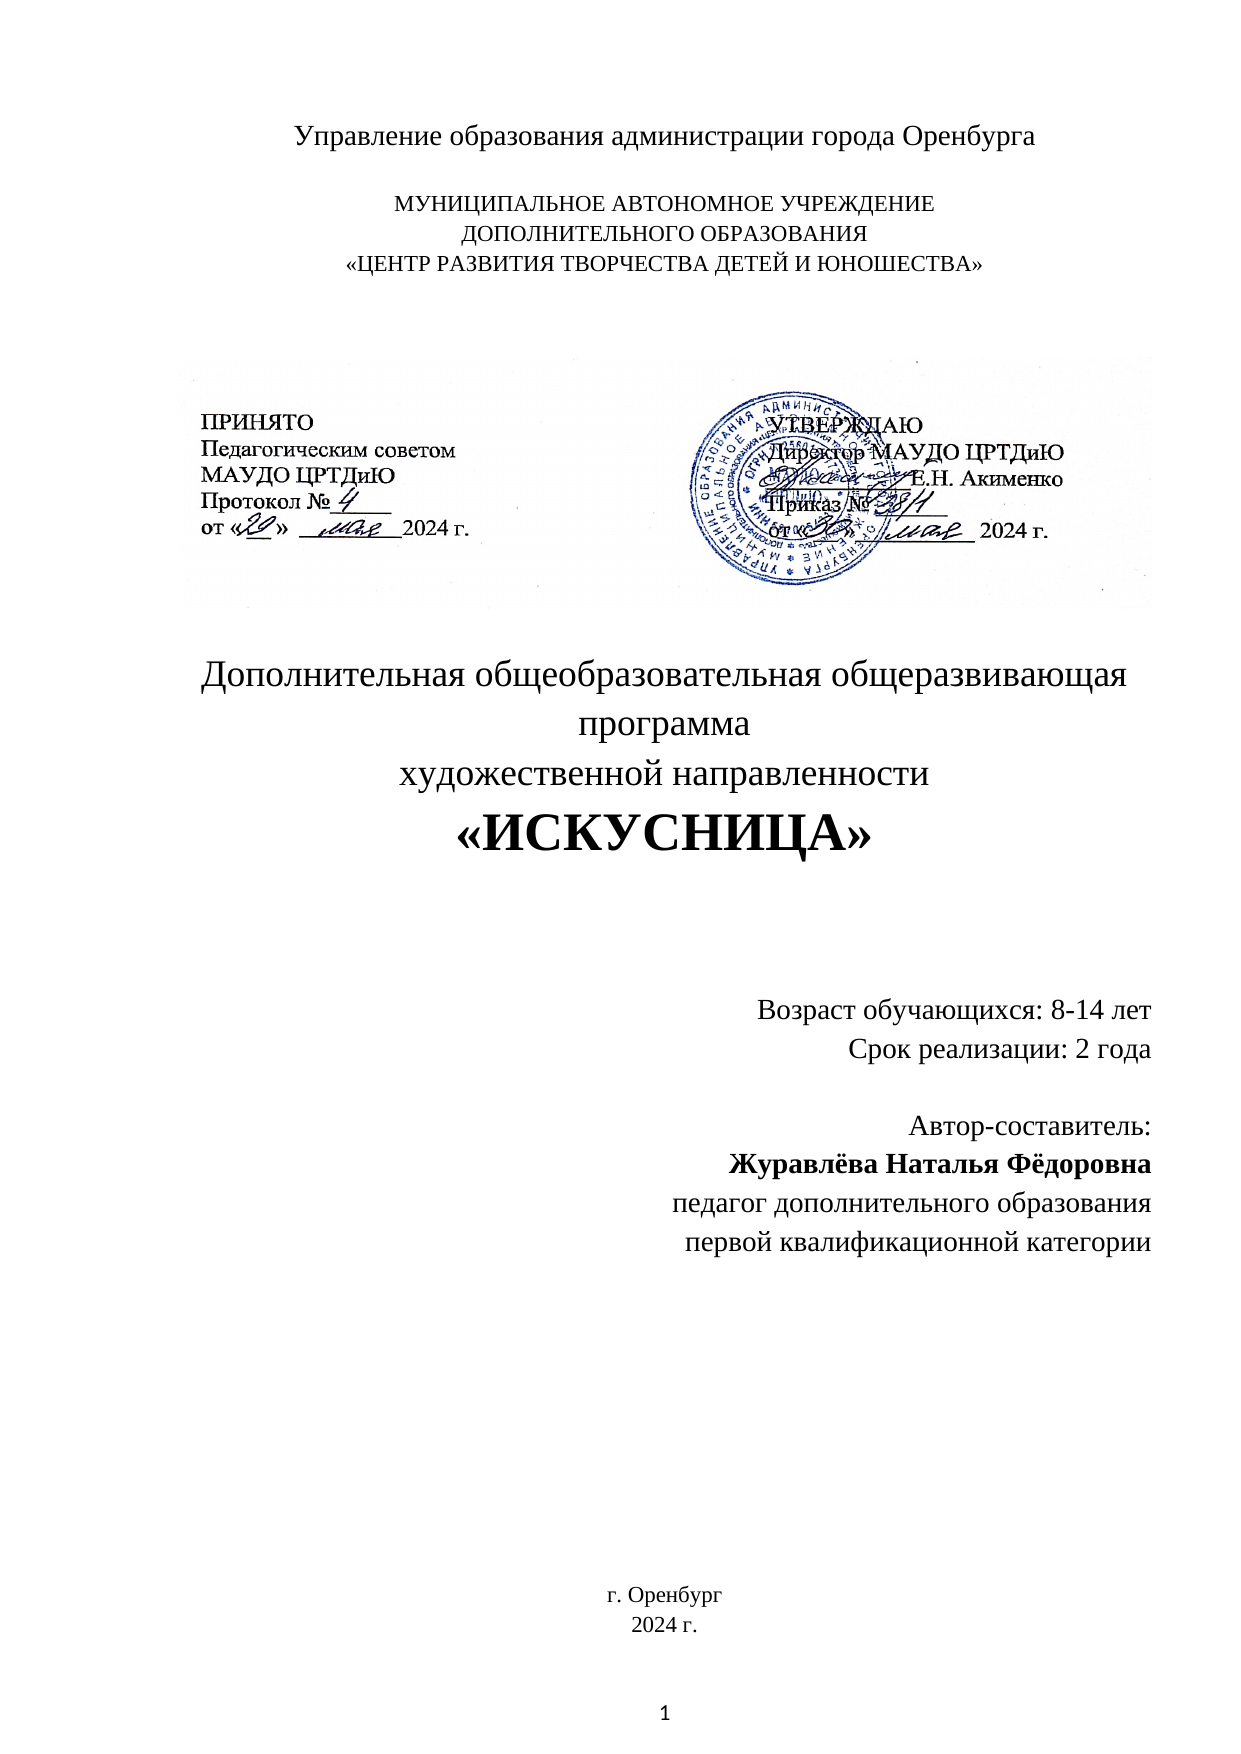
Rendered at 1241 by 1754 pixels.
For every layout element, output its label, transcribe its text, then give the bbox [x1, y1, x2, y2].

text Автор-составитель: [546, 1108, 1152, 1142]
text Возраст обучающихся: 8-14 лет [177, 992, 1152, 1026]
text Журавлёва Наталья Фёдоровна [487, 1147, 1152, 1180]
picture [177, 357, 1152, 609]
text «ЦЕНТР РАЗВИТИЯ ТВОРЧЕСТВА ДЕТЕЙ И ЮНОШЕСТВА» [177, 250, 1152, 276]
text ДОПОЛНИТЕЛЬНОГО ОБРАЗОВАНИЯ [177, 220, 1152, 246]
text художественной направленности [177, 750, 1152, 793]
text педагог дополнительного образования [487, 1185, 1152, 1219]
text первой квалификационной категории [487, 1224, 1152, 1257]
text Срок реализации: 2 года [177, 1031, 1152, 1064]
text 2024 г. [177, 1612, 1152, 1638]
text МУНИЦИПАЛЬНОЕ АВТОНОМНОЕ УЧРЕЖДЕНИЕ [177, 190, 1152, 216]
text г. Оренбург [177, 1581, 1152, 1608]
text Дополнительная общеобразовательная общеразвивающая программа [177, 651, 1152, 744]
text Управление образования администрации города Оренбурга [177, 118, 1152, 152]
text «ИСКУСНИЦА» [177, 800, 1152, 862]
